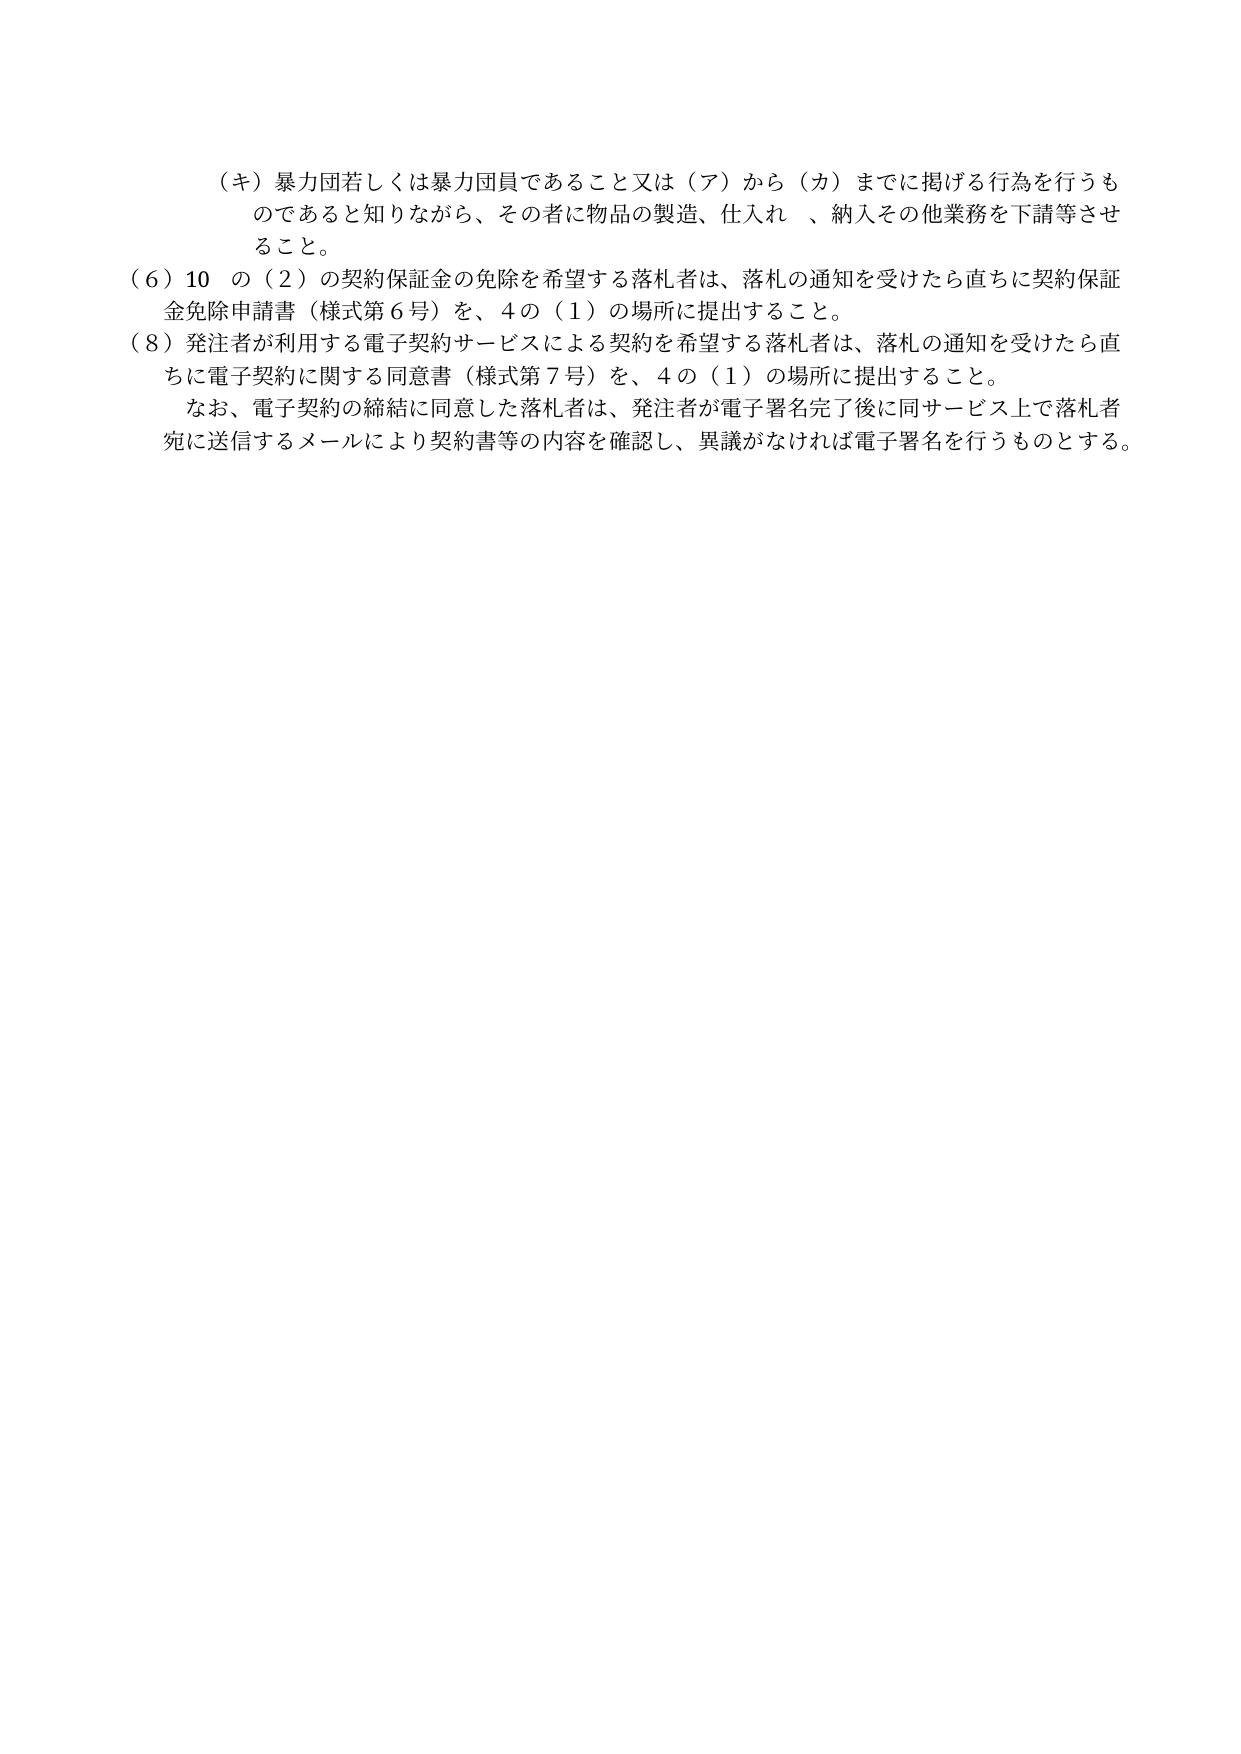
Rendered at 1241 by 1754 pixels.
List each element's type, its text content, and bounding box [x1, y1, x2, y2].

text （８）発注者が利用する電子契約サービスによる契約を希望する落札者は、落札の通知を受けたら直ちに電子契約に関する同意書（様式第７号）を、４の（１）の場所に提出すること。 [118, 326, 1122, 391]
text （キ）暴力団若しくは暴力団員であること又は（ア）から（カ）までに掲げる行為を行うものであると知りながら、その者に物品の製造、仕入れ、納入その他業務を下請等させること。 [186, 164, 1122, 261]
text なお、電子契約の締結に同意した落札者は、発注者が電子署名完了後に同サービス上で落札者宛に送信するメールにより契約書等の内容を確認し、異議がなければ電子署名を行うものとする。 [163, 391, 1122, 456]
text （６）10の（２）の契約保証金の免除を希望する落札者は、落札の通知を受けたら直ちに契約保証金免除申請書（様式第６号）を、４の（１）の場所に提出すること。 [118, 261, 1122, 326]
